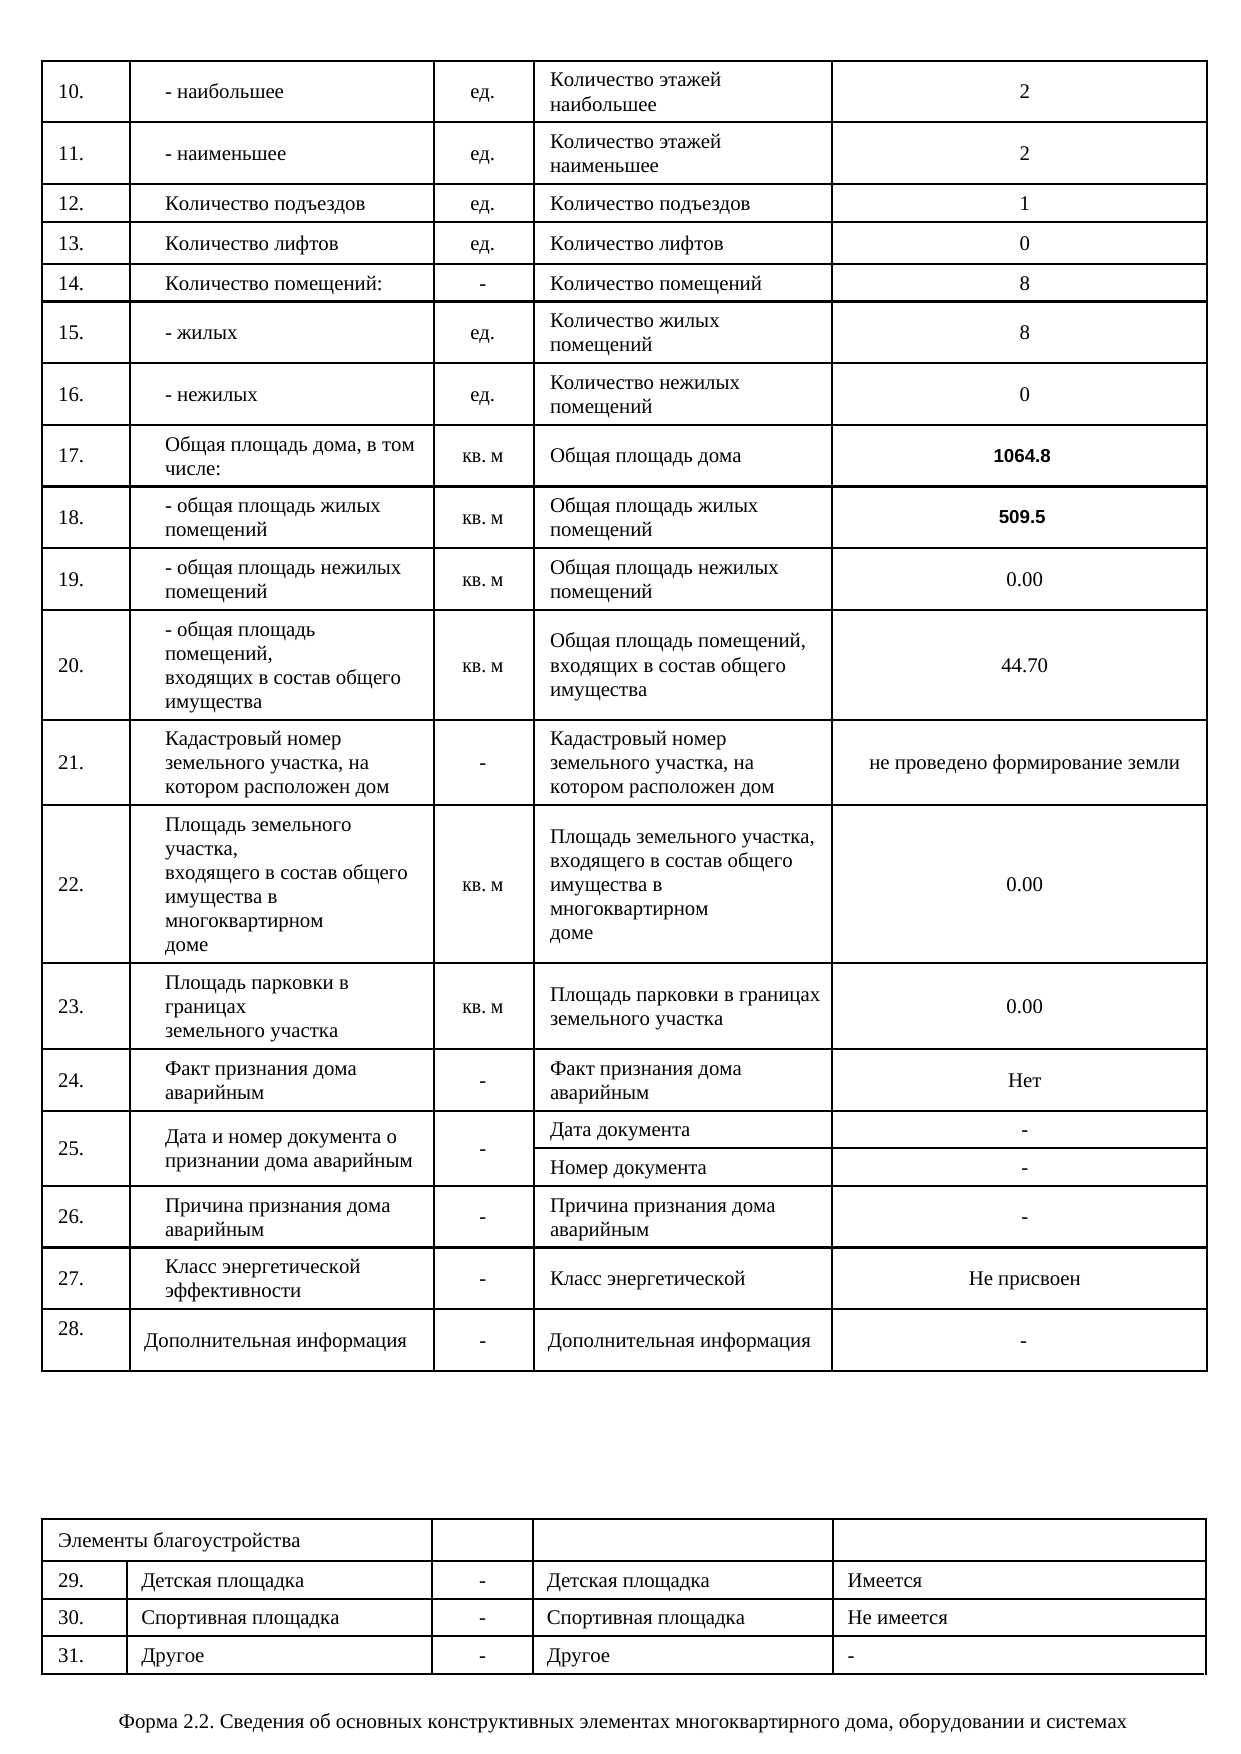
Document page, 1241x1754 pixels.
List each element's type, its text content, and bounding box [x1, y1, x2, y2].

table_cell 27. [43, 1249, 129, 1308]
table_cell Площадь земельного участка, входящего в состав общего имущества в многоквартирном доме [131, 806, 433, 962]
table_cell ед. [435, 123, 533, 183]
table_header [834, 1520, 1205, 1560]
table_cell Детская площадка [128, 1562, 431, 1597]
table_cell - [833, 1149, 1206, 1185]
table_cell Спортивная площадка [128, 1600, 431, 1635]
table_cell 22. [43, 806, 129, 962]
table_cell - [435, 1112, 533, 1185]
table_cell кв. м [435, 806, 533, 962]
table_cell ед. [435, 62, 533, 121]
table_cell Другое [128, 1637, 431, 1673]
table_cell 11. [43, 123, 129, 183]
table_cell 12. [43, 185, 129, 221]
table_cell Дата документа [535, 1112, 831, 1147]
table_cell Факт признания дома аварийным [131, 1050, 433, 1109]
table_cell Количество этажей наименьшее [535, 123, 831, 183]
table_cell 2 [833, 62, 1206, 121]
table_cell 2 [833, 123, 1206, 183]
table_cell Площадь земельного участка, входящего в состав общего имущества в многоквартирном доме [535, 806, 831, 962]
table_cell 1064.8 [833, 426, 1206, 485]
table_cell - жилых [131, 303, 433, 362]
table_cell 21. [43, 721, 129, 804]
table_cell Общая площадь нежилых помещений [535, 549, 831, 609]
table_cell Количество жилых помещений [535, 303, 831, 362]
table_cell Причина признания дома аварийным [535, 1187, 831, 1246]
table_cell - [435, 1310, 533, 1370]
table_cell - наименьшее [131, 123, 433, 183]
table_cell 509.5 [833, 488, 1206, 547]
table_cell кв. м [435, 964, 533, 1048]
table_cell Не имеется [834, 1600, 1205, 1635]
table_cell Количество подъездов [535, 185, 831, 221]
table_cell Не присвоен [833, 1249, 1206, 1308]
table_cell 25. [43, 1112, 129, 1185]
table_cell 18. [43, 488, 129, 547]
table_cell не проведено формирование земли [833, 721, 1206, 804]
table_cell кв. м [435, 426, 533, 485]
table_cell Причина признания дома аварийным [131, 1187, 433, 1246]
table_cell - нежилых [131, 364, 433, 424]
table_cell Количество этажей наибольшее [535, 62, 831, 121]
table_cell Класс энергетической эффективности [131, 1249, 433, 1308]
table_cell - [433, 1637, 532, 1673]
table_cell Факт признания дома аварийным [535, 1050, 831, 1109]
table_cell - [834, 1637, 1205, 1673]
table_cell - [435, 1050, 533, 1109]
table_cell 28. [43, 1310, 129, 1370]
table_cell 30. [43, 1600, 126, 1635]
table_header [433, 1520, 532, 1560]
table_cell Другое [534, 1637, 832, 1673]
table_cell Имеется [834, 1562, 1205, 1597]
table_cell 0.00 [833, 964, 1206, 1048]
table_cell - общая площадь помещений, входящих в состав общего имущества [131, 611, 433, 718]
table_cell 10. [43, 62, 129, 121]
table_cell Дополнительная информация [535, 1310, 831, 1370]
table_cell 17. [43, 426, 129, 485]
table_cell 0.00 [833, 806, 1206, 962]
table_cell 0.00 [833, 549, 1206, 609]
table_cell 24. [43, 1050, 129, 1109]
table_cell - [435, 265, 533, 300]
table_cell - [433, 1562, 532, 1597]
table_cell кв. м [435, 488, 533, 547]
table_cell Общая площадь дома, в том числе: [131, 426, 433, 485]
table_cell Количество подъездов [131, 185, 433, 221]
table_header Элементы благоустройства [43, 1520, 431, 1560]
table_cell - [433, 1600, 532, 1635]
table_cell Номер документа [535, 1149, 831, 1185]
table_cell Дата и номер документа о признании дома аварийным [131, 1112, 433, 1185]
table_cell 20. [43, 611, 129, 718]
table_cell 13. [43, 223, 129, 263]
table_cell 8 [833, 303, 1206, 362]
table_cell Количество лифтов [131, 223, 433, 263]
table_cell Кадастровый номер земельного участка, на котором расположен дом [535, 721, 831, 804]
table_cell Количество нежилых помещений [535, 364, 831, 424]
table_cell 31. [43, 1637, 126, 1673]
table_cell 8 [833, 265, 1206, 300]
table_cell - [435, 1249, 533, 1308]
table_cell Общая площадь дома [535, 426, 831, 485]
table_cell Нет [833, 1050, 1206, 1109]
table_cell кв. м [435, 549, 533, 609]
table_cell Детская площадка [534, 1562, 832, 1597]
table_cell Количество помещений: [131, 265, 433, 300]
table_cell - [435, 721, 533, 804]
table_cell Общая площадь жилых помещений [535, 488, 831, 547]
table_cell Количество помещений [535, 265, 831, 300]
table_cell - общая площадь нежилых помещений [131, 549, 433, 609]
table_cell 14. [43, 265, 129, 300]
table_cell - [833, 1187, 1206, 1246]
table_cell кв. м [435, 611, 533, 718]
table_cell 16. [43, 364, 129, 424]
table_cell 15. [43, 303, 129, 362]
table_cell 26. [43, 1187, 129, 1246]
table_cell ед. [435, 185, 533, 221]
table_cell Площадь парковки в границах земельного участка [535, 964, 831, 1048]
table_cell 0 [833, 223, 1206, 263]
table_cell 44.70 [833, 611, 1206, 718]
table_header [534, 1520, 832, 1560]
table_cell Класс энергетической [535, 1249, 831, 1308]
table_cell Количество лифтов [535, 223, 831, 263]
table_cell Дополнительная информация [131, 1310, 433, 1370]
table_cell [42, 1675, 1204, 1739]
table_cell 0 [833, 364, 1206, 424]
table_cell 19. [43, 549, 129, 609]
table_cell ед. [435, 364, 533, 424]
table_cell ед. [435, 303, 533, 362]
table_cell 29. [43, 1562, 126, 1597]
table_cell ед. [435, 223, 533, 263]
table_cell - [833, 1310, 1206, 1370]
table_cell 1 [833, 185, 1206, 221]
table_cell Площадь парковки в границах земельного участка [131, 964, 433, 1048]
table_cell - [435, 1187, 533, 1246]
table_cell 23. [43, 964, 129, 1048]
table_cell - наибольшее [131, 62, 433, 121]
table_cell Спортивная площадка [534, 1600, 832, 1635]
table_cell - [833, 1112, 1206, 1147]
table_cell Кадастровый номер земельного участка, на котором расположен дом [131, 721, 433, 804]
table_cell - общая площадь жилых помещений [131, 488, 433, 547]
table_cell Общая площадь помещений, входящих в состав общего имущества [535, 611, 831, 718]
